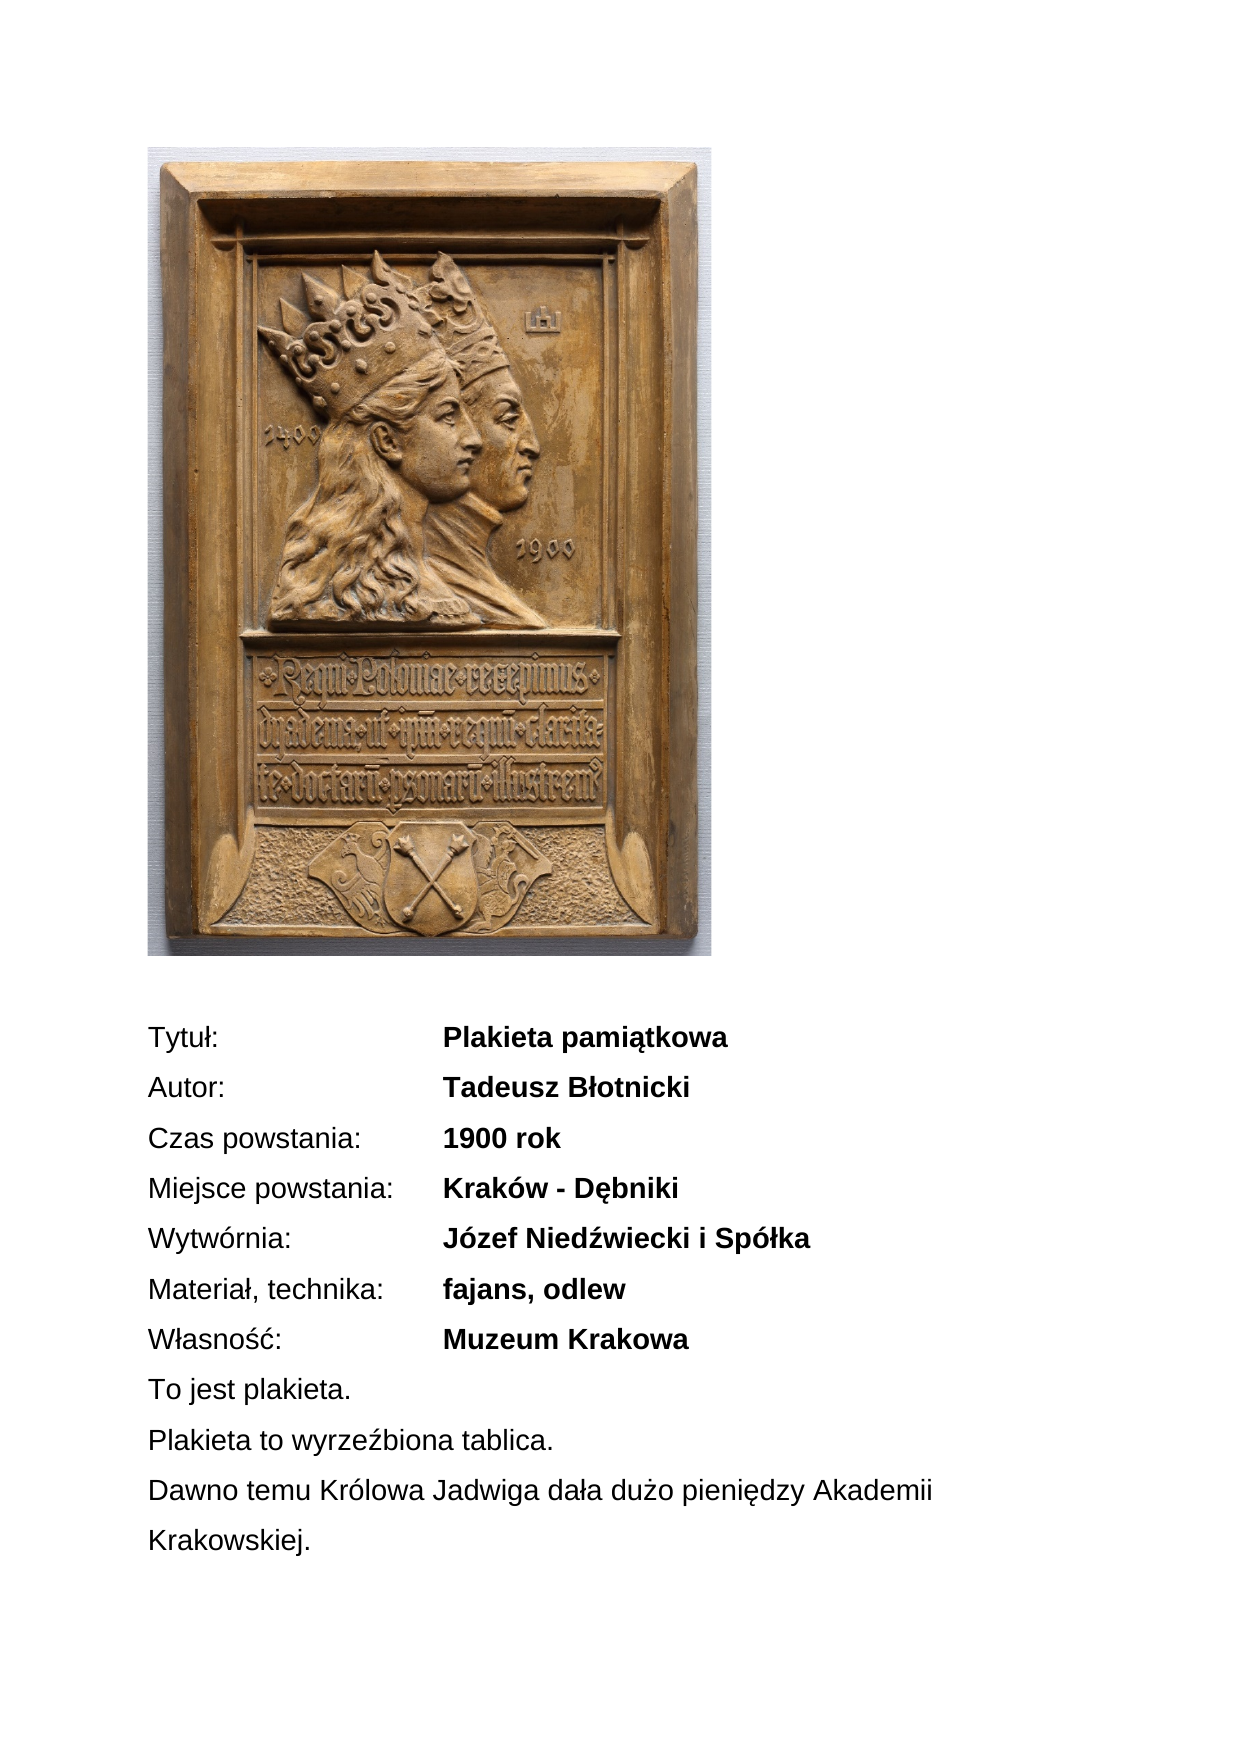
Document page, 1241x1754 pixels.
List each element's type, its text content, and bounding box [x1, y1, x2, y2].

text Miejsce powstania: Kraków - Dębniki [148, 1171, 1093, 1204]
text Materiał, technika: fajans, odlew [148, 1272, 1093, 1305]
text Dawno temu Królowa Jadwiga dała dużo pieniędzy Akademii Krakowskiej. [148, 1473, 1093, 1557]
text Autor: Tadeusz Błotnicki [148, 1070, 1093, 1104]
text To jest plakieta. [148, 1372, 1093, 1406]
text Czas powstania: 1900 rok [148, 1121, 1093, 1154]
text Plakieta to wyrzeźbiona tablica. [148, 1423, 1093, 1456]
text Wytwórnia: Józef Niedźwiecki i Spółka [148, 1221, 1093, 1255]
text Tytuł: Plakieta pamiątkowa [148, 1020, 1093, 1054]
text Własność: Muzeum Krakowa [148, 1322, 1093, 1356]
picture [147, 147, 712, 956]
